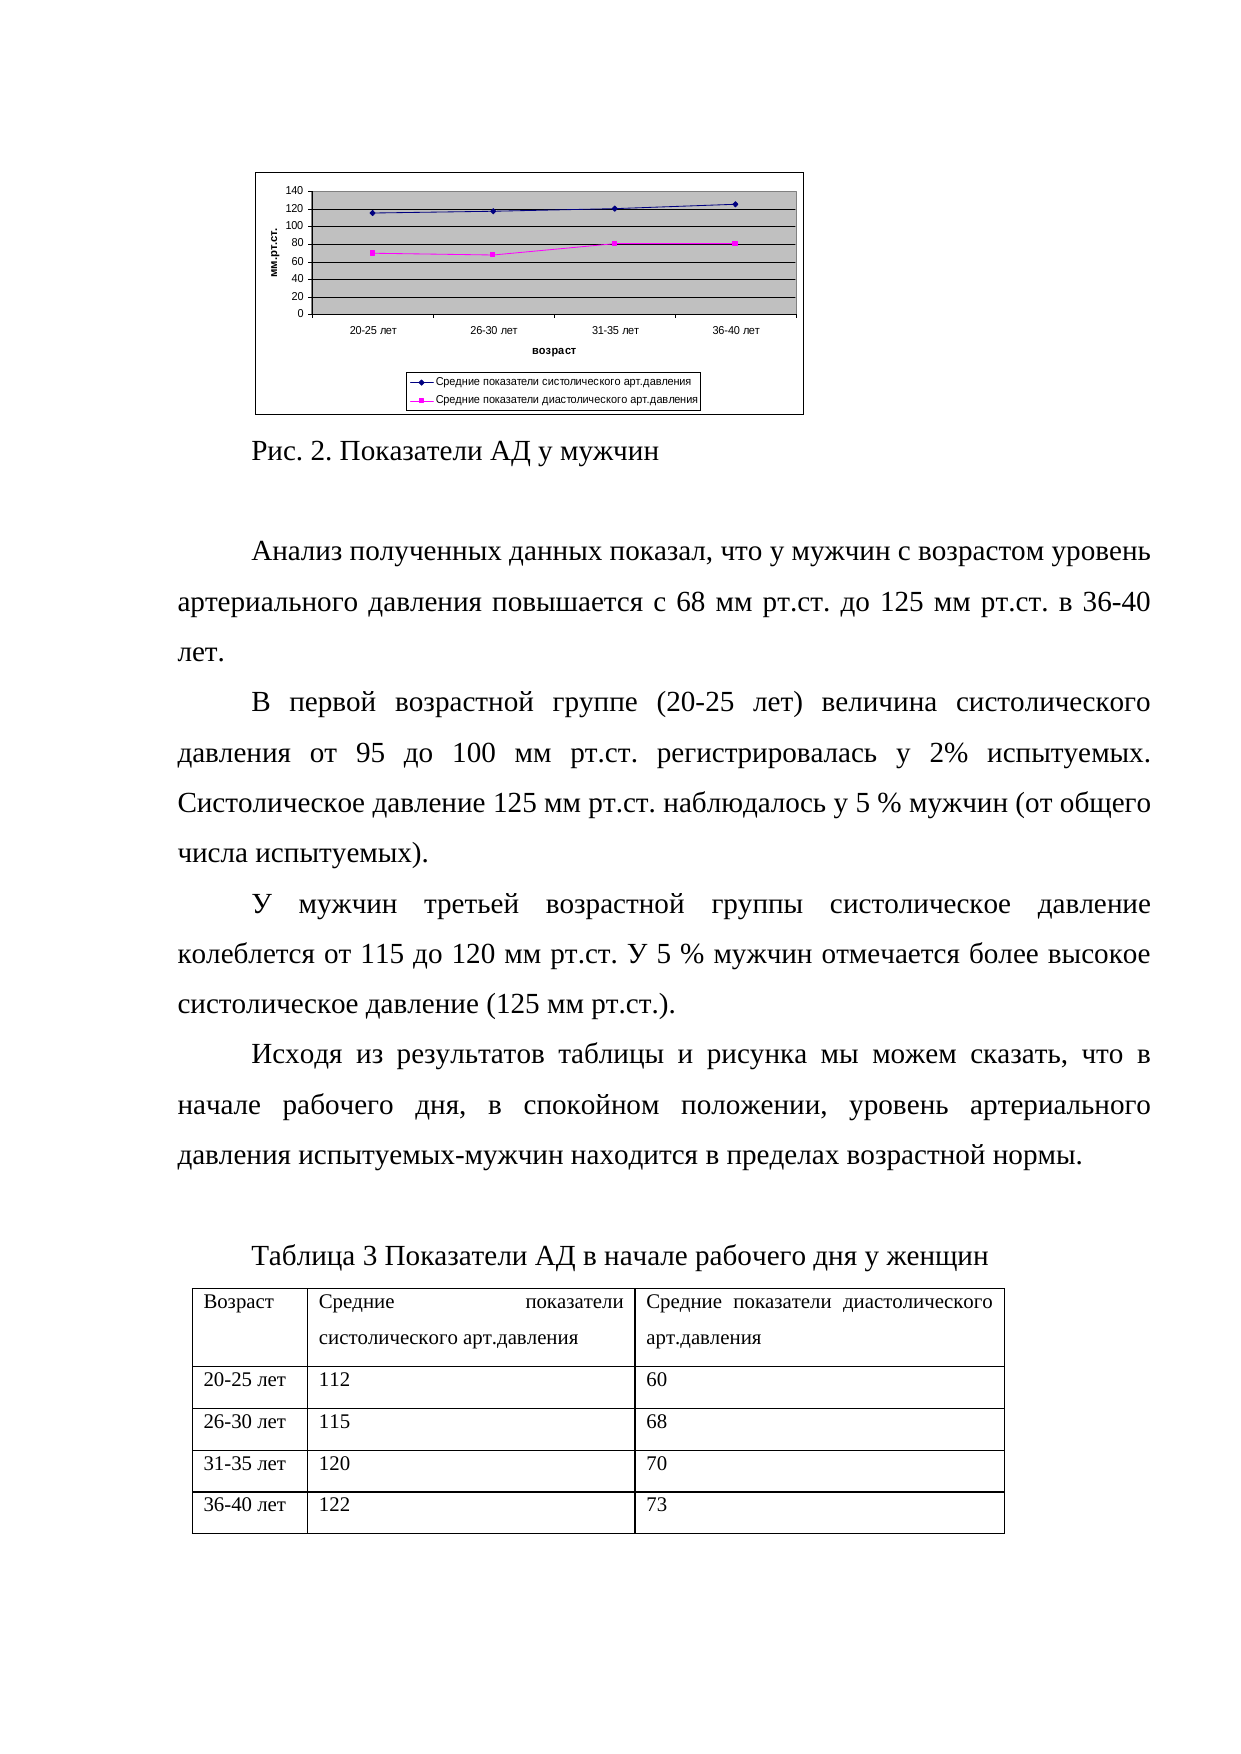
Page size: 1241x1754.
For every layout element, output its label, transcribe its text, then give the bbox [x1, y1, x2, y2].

table_header Средние показатели диастолического арт.давления [636, 1289, 1004, 1366]
table_cell 112 [308, 1367, 634, 1408]
table_cell 115 [308, 1409, 634, 1449]
table_cell 68 [636, 1409, 1004, 1449]
text Исходя из результатов таблицы и рисунка мы можем сказать, что в начале рабочего дня, в спокойном положении, уровень артериального давления испытуемых-мужчин находится в пределах возрастной нормы. [177, 1037, 1152, 1171]
text У мужчин третьей возрастной группы систолическое давление колеблется от 115 до 120 мм рт.ст. У 5 % мужчин отмечается более высокое систолическое давление (125 мм рт.ст.). [177, 886, 1152, 1020]
table_header Средние показатели систолического арт.давления [308, 1289, 634, 1366]
text Рис. 2. Показатели АД у мужчин [177, 433, 1152, 466]
table_cell 20-25 лет [193, 1367, 307, 1408]
table_header Возраст [193, 1289, 307, 1366]
table_cell 31-35 лет [193, 1451, 307, 1491]
text Анализ полученных данных показал, что у мужчин с возрастом уровень артериального давления повышается с 68 мм рт.ст. до 125 мм рт.ст. в 36-40 лет. [177, 533, 1152, 668]
table_cell 122 [308, 1493, 634, 1533]
table_cell 120 [308, 1451, 634, 1491]
text В первой возрастной группе (20-25 лет) величина систолического давления от 95 до 100 мм рт.ст. регистрировалась у 2% испытуемых. Систолическое давление 125 мм рт.ст. наблюдалось у 5 % мужчин (от общего числа испытуемых). [177, 684, 1152, 869]
text Таблица 3 Показатели АД в начале рабочего дня у женщин [177, 1238, 1152, 1271]
table_cell 70 [636, 1451, 1004, 1491]
table_cell 36-40 лет [193, 1493, 307, 1533]
table_cell 60 [636, 1367, 1004, 1408]
table_cell 26-30 лет [193, 1409, 307, 1449]
table_cell 73 [636, 1493, 1004, 1533]
